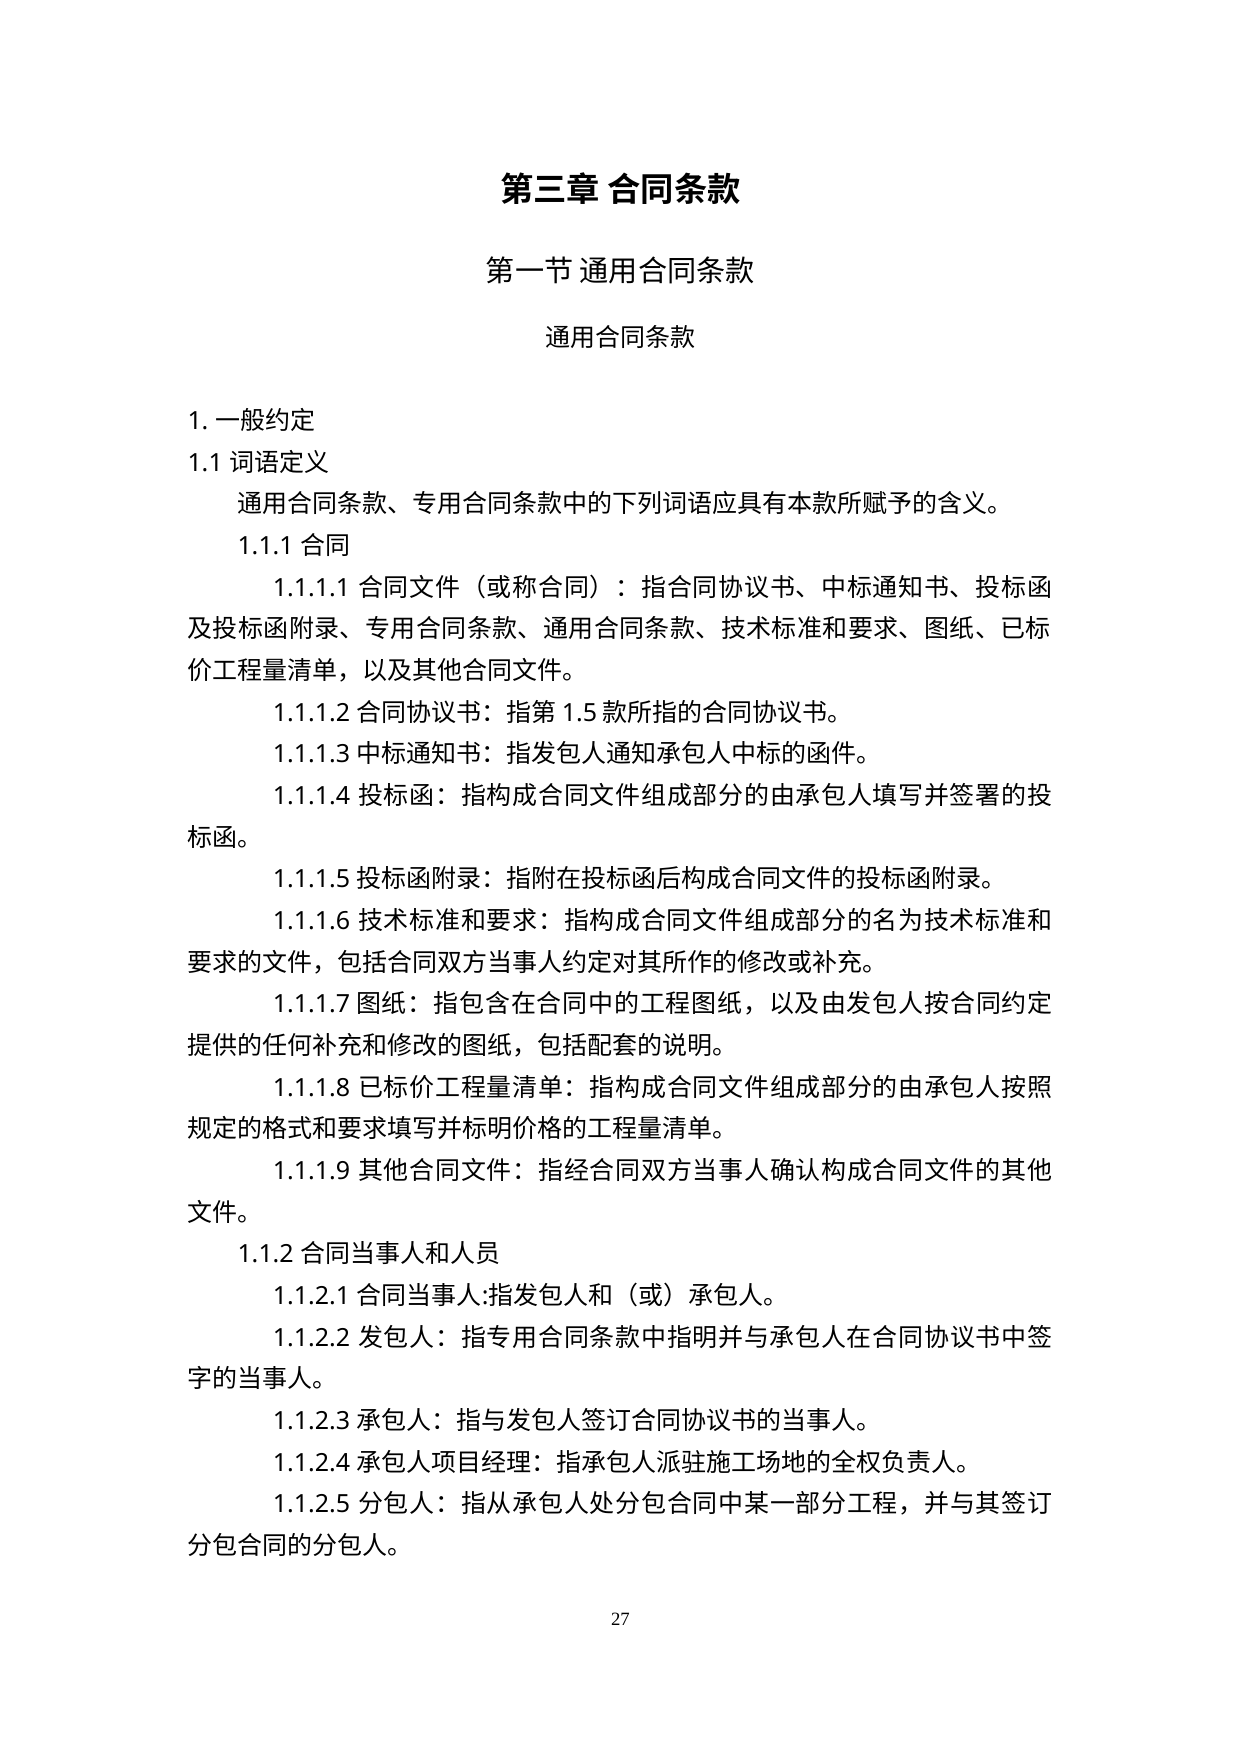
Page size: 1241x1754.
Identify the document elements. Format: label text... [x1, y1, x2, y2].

text 第一节 通用合同条款 [187, 247, 1053, 289]
text .2 合同协议书：指第1.5款所指的合同协议书。 [187, 688, 1053, 729]
text .5 投标函附录：指附在投标函后构成合同文件的投标函附录。 [187, 854, 1053, 896]
text 合同 [187, 521, 1053, 563]
text .1 合同文件（或称合同）：指合同协议书、中标通知书、投标函及投标函附录、专用合同条款、通用合同条款、技术标准和要求、图纸、已标价工程量清单，以及其他合同文件。 [187, 563, 1053, 688]
text 1.1 词语定义 [187, 438, 1053, 479]
text 通用合同条款、专用合同条款中的下列词语应具有本款所赋予的含义。 [187, 479, 1053, 521]
text .4 承包人项目经理：指承包人派驻施工场地的全权负责人。 [187, 1438, 1053, 1479]
text .6 技术标准和要求：指构成合同文件组成部分的名为技术标准和要求的文件，包括合同双方当事人约定对其所作的修改或补充。 [187, 896, 1053, 979]
text .5 分包人：指从承包人处分包合同中某一部分工程，并与其签订分包合同的分包人。 [187, 1479, 1053, 1563]
text .9 其他合同文件：指经合同双方当事人确认构成合同文件的其他文件。 [187, 1146, 1053, 1229]
text .8 已标价工程量清单：指构成合同文件组成部分的由承包人按照规定的格式和要求填写并标明价格的工程量清单。 [187, 1063, 1053, 1146]
text .2 发包人：指专用合同条款中指明并与承包人在合同协议书中签字的当事人。 [187, 1313, 1053, 1396]
text 通用合同条款 [187, 313, 1053, 354]
text .4 投标函：指构成合同文件组成部分的由承包人填写并签署的投标函。 [187, 771, 1053, 854]
text .7图纸：指包含在合同中的工程图纸，以及由发包人按合同约定提供的任何补充和修改的图纸，包括配套的说明。 [187, 979, 1053, 1063]
subtitle 第三章 合同条款 [187, 162, 1053, 211]
text 1. 一般约定 [187, 396, 1053, 438]
text .3 承包人：指与发包人签订合同协议书的当事人。 [187, 1396, 1053, 1438]
text .1 合同当事人:指发包人和（或）承包人。 [187, 1271, 1053, 1313]
text 合同当事人和人员 [187, 1229, 1053, 1271]
text .3 中标通知书：指发包人通知承包人中标的函件。 [187, 729, 1053, 771]
